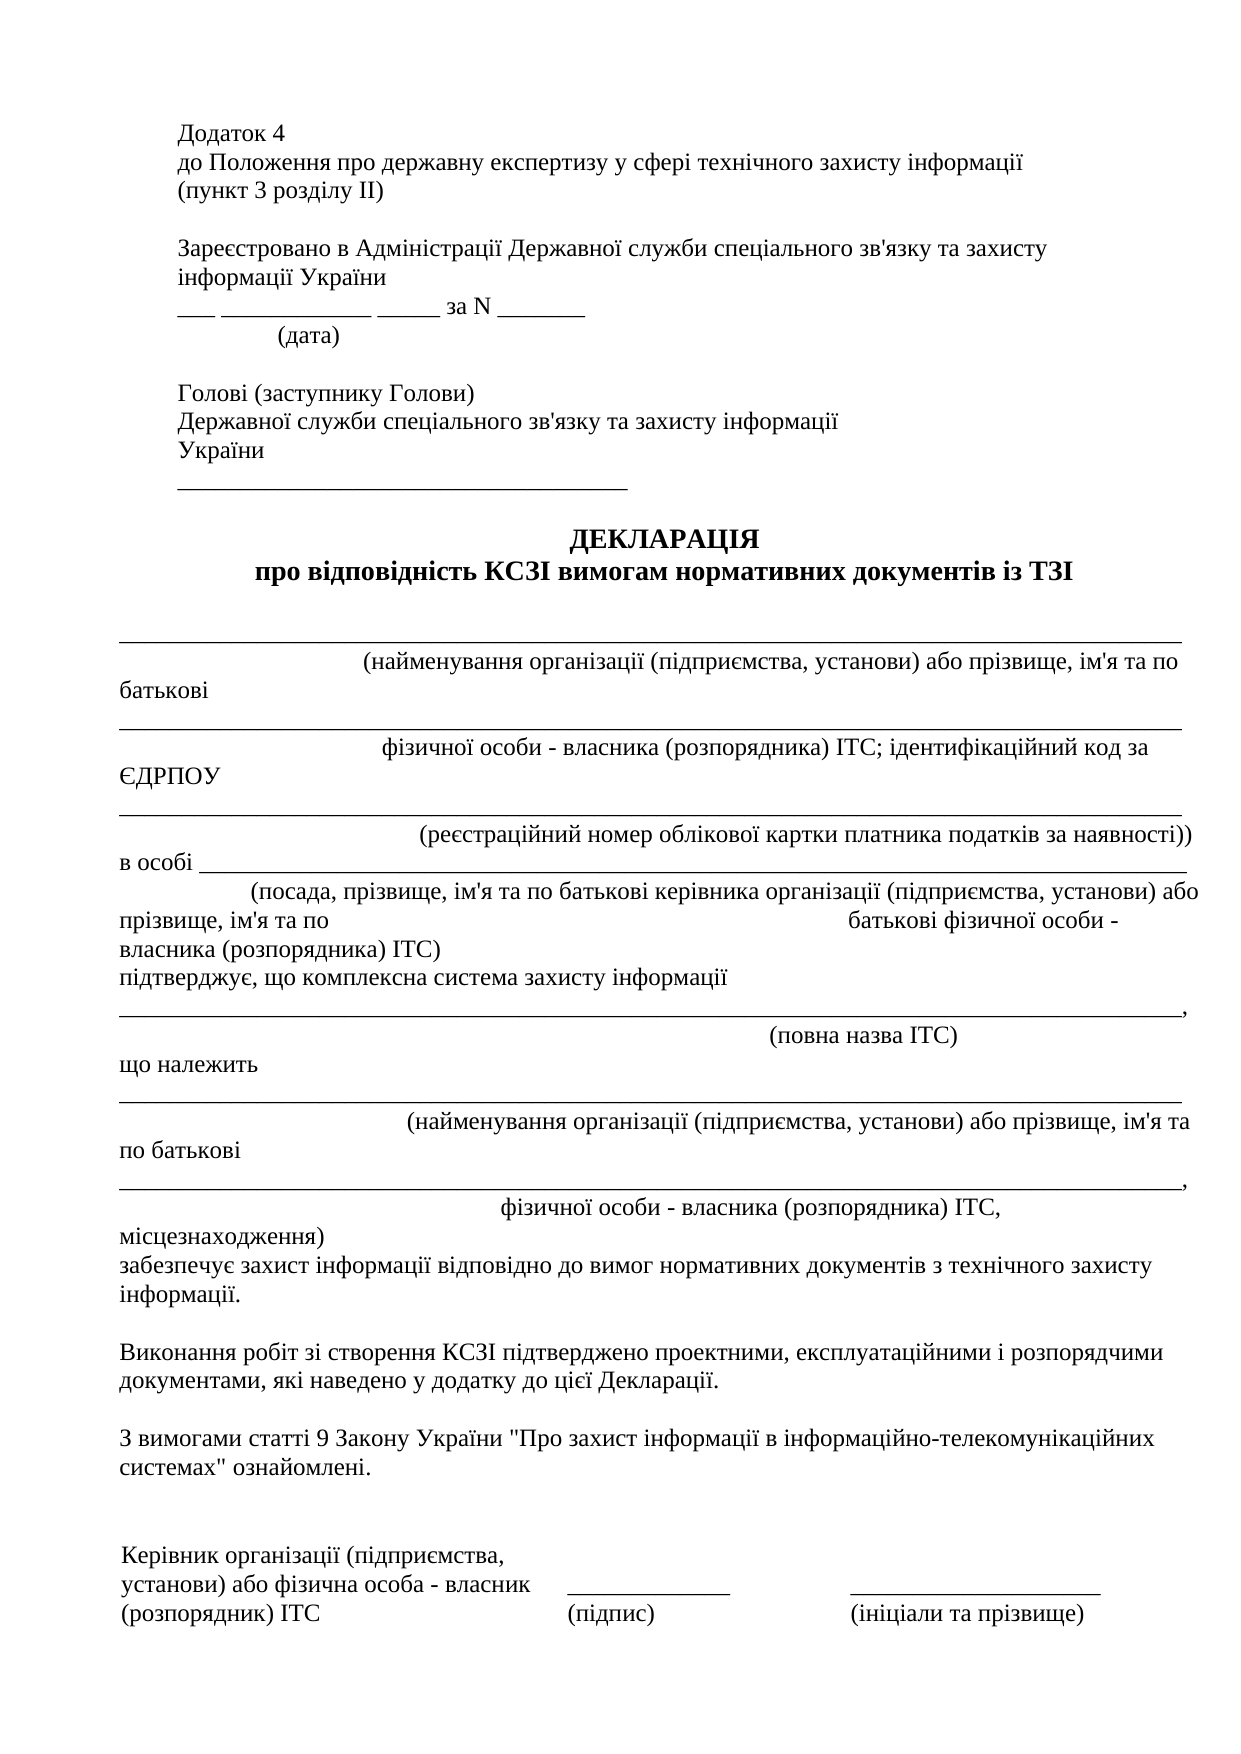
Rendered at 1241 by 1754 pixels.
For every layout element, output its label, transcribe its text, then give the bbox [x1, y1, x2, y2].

text Голові (заступнику Голови) Державної служби спеціального зв'язку та захисту інформації України ____________________________________ [177, 378, 1152, 493]
text ДЕКЛАРАЦІЯ про відповідність КСЗІ вимогам нормативних документів із ТЗІ [177, 522, 1152, 587]
text Зареєстровано в Адміністрації Державної служби спеціального зв'язку та захисту інформації України ___ ____________ _____ за N _______ (дата) [177, 233, 1152, 348]
text Додаток 4 до Положення про державну експертизу у сфері технічного захисту інформації (пункт 3 розділу II) [177, 118, 1152, 204]
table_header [118, 616, 1211, 1630]
